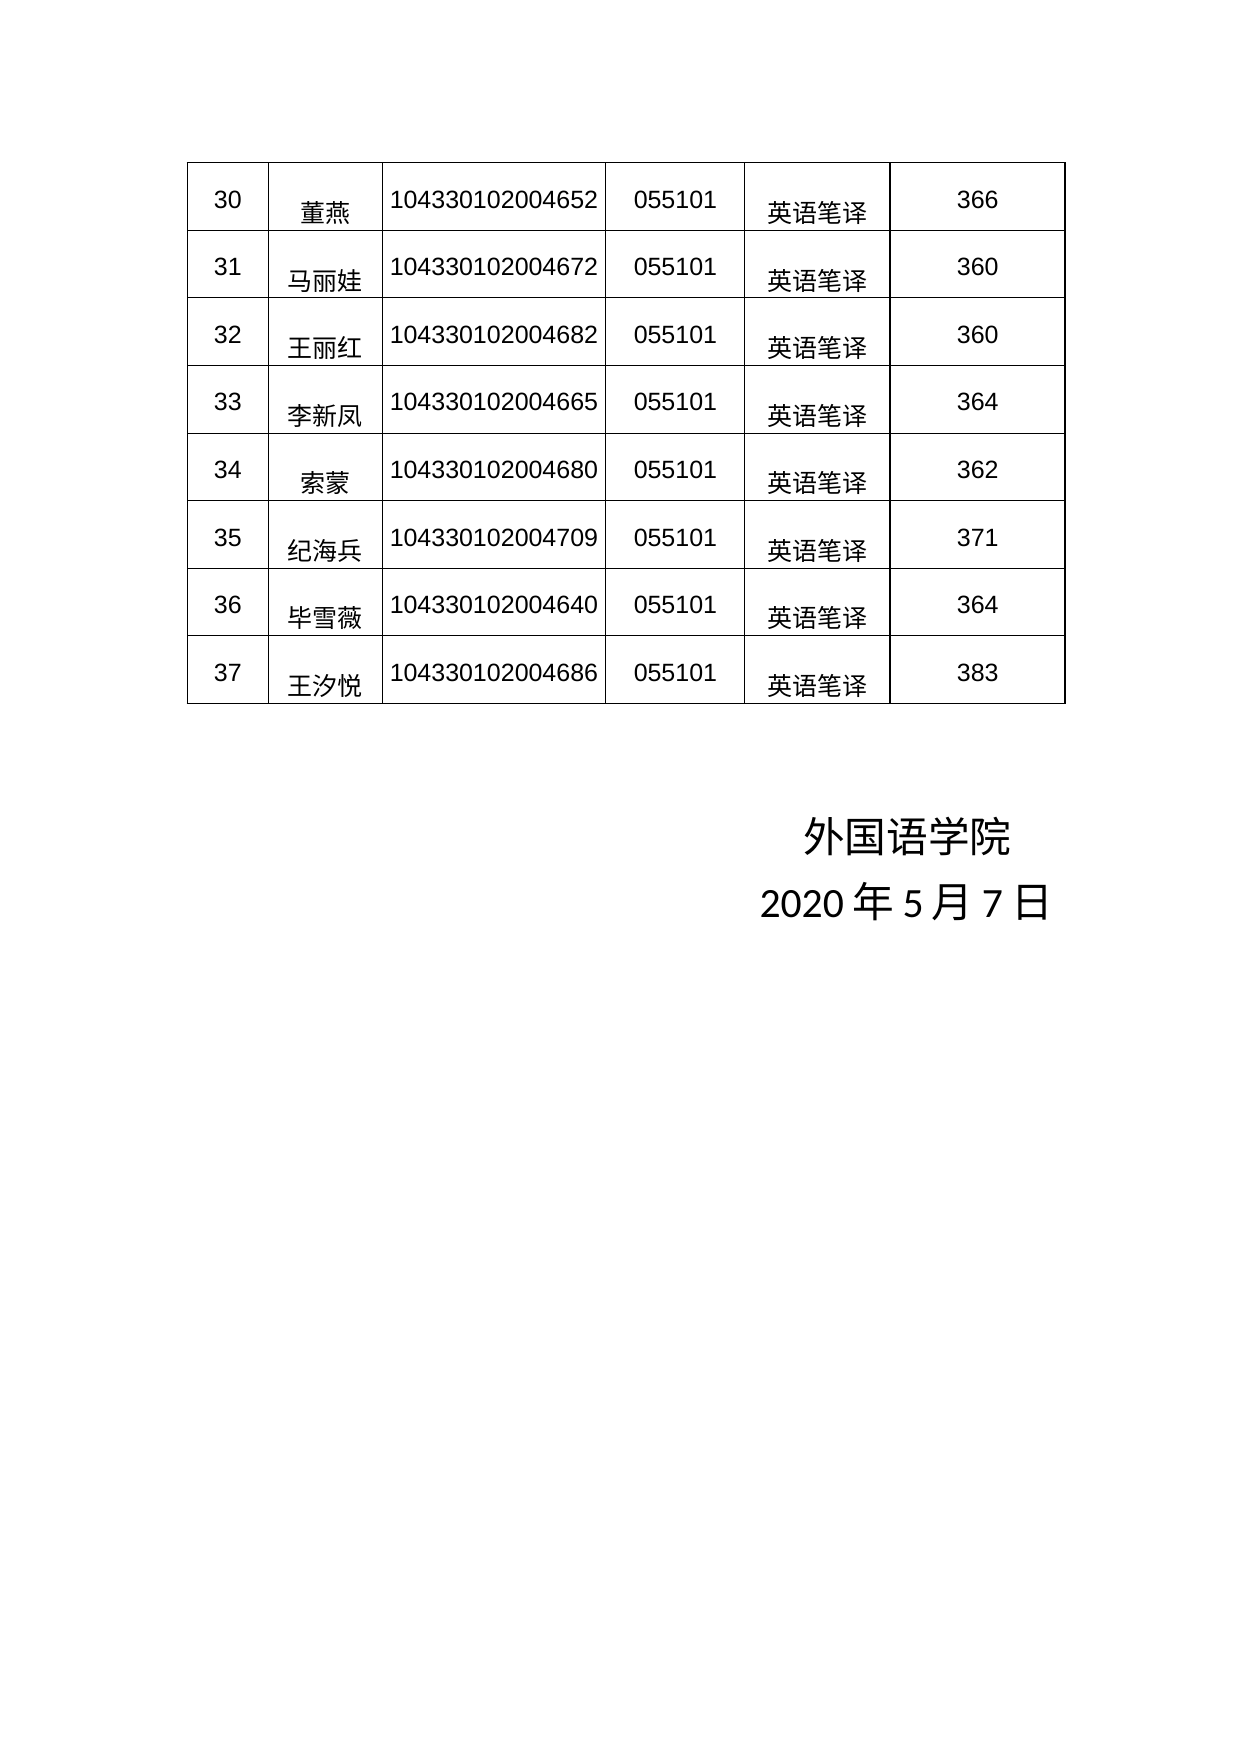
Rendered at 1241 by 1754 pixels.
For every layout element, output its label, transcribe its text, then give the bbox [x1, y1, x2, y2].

table_cell 毕雪薇 [269, 569, 382, 635]
table_cell 英语笔译 [745, 231, 889, 297]
table_cell 李新凤 [269, 366, 382, 432]
table_cell 36 [188, 569, 268, 635]
table_cell 104330102004640 [383, 569, 605, 635]
table_cell 104330102004686 [383, 636, 605, 703]
table_cell 英语笔译 [745, 434, 889, 500]
table_cell 104330102004709 [383, 501, 605, 568]
table_cell 34 [188, 434, 268, 500]
table_cell 104330102004680 [383, 434, 605, 500]
table_cell 364 [891, 366, 1064, 432]
table_cell 英语笔译 [745, 163, 889, 229]
table_cell 366 [891, 163, 1064, 229]
table_cell 30 [188, 163, 268, 229]
table_cell 360 [891, 231, 1064, 297]
table_cell 王汐悦 [269, 636, 382, 703]
table_cell 055101 [606, 231, 744, 297]
table_cell 055101 [606, 636, 744, 703]
table_cell 英语笔译 [745, 298, 889, 365]
table_cell 马丽娃 [269, 231, 382, 297]
text 2020年5月7日 [187, 866, 1053, 931]
table_cell 055101 [606, 569, 744, 635]
table_cell 王丽红 [269, 298, 382, 365]
table_cell 055101 [606, 298, 744, 365]
table_cell 索蒙 [269, 434, 382, 500]
table_cell 纪海兵 [269, 501, 382, 568]
table_cell 371 [891, 501, 1064, 568]
table_cell 104330102004682 [383, 298, 605, 365]
table_cell 383 [891, 636, 1064, 703]
table_cell 33 [188, 366, 268, 432]
table_cell 104330102004665 [383, 366, 605, 432]
table_cell 362 [891, 434, 1064, 500]
table_cell 364 [891, 569, 1064, 635]
table_cell 英语笔译 [745, 569, 889, 635]
table_cell 32 [188, 298, 268, 365]
text 外国语学院 [187, 801, 1011, 866]
table_cell 055101 [606, 163, 744, 229]
table_cell 104330102004672 [383, 231, 605, 297]
table_cell 055101 [606, 434, 744, 500]
table_cell 360 [891, 298, 1064, 365]
table_cell 英语笔译 [745, 636, 889, 703]
table_cell 37 [188, 636, 268, 703]
table_cell 055101 [606, 501, 744, 568]
table_cell 35 [188, 501, 268, 568]
table_cell 英语笔译 [745, 501, 889, 568]
table_cell 31 [188, 231, 268, 297]
table_cell 055101 [606, 366, 744, 432]
table_cell 英语笔译 [745, 366, 889, 432]
table_cell 董燕 [269, 163, 382, 229]
table_cell 104330102004652 [383, 163, 605, 229]
